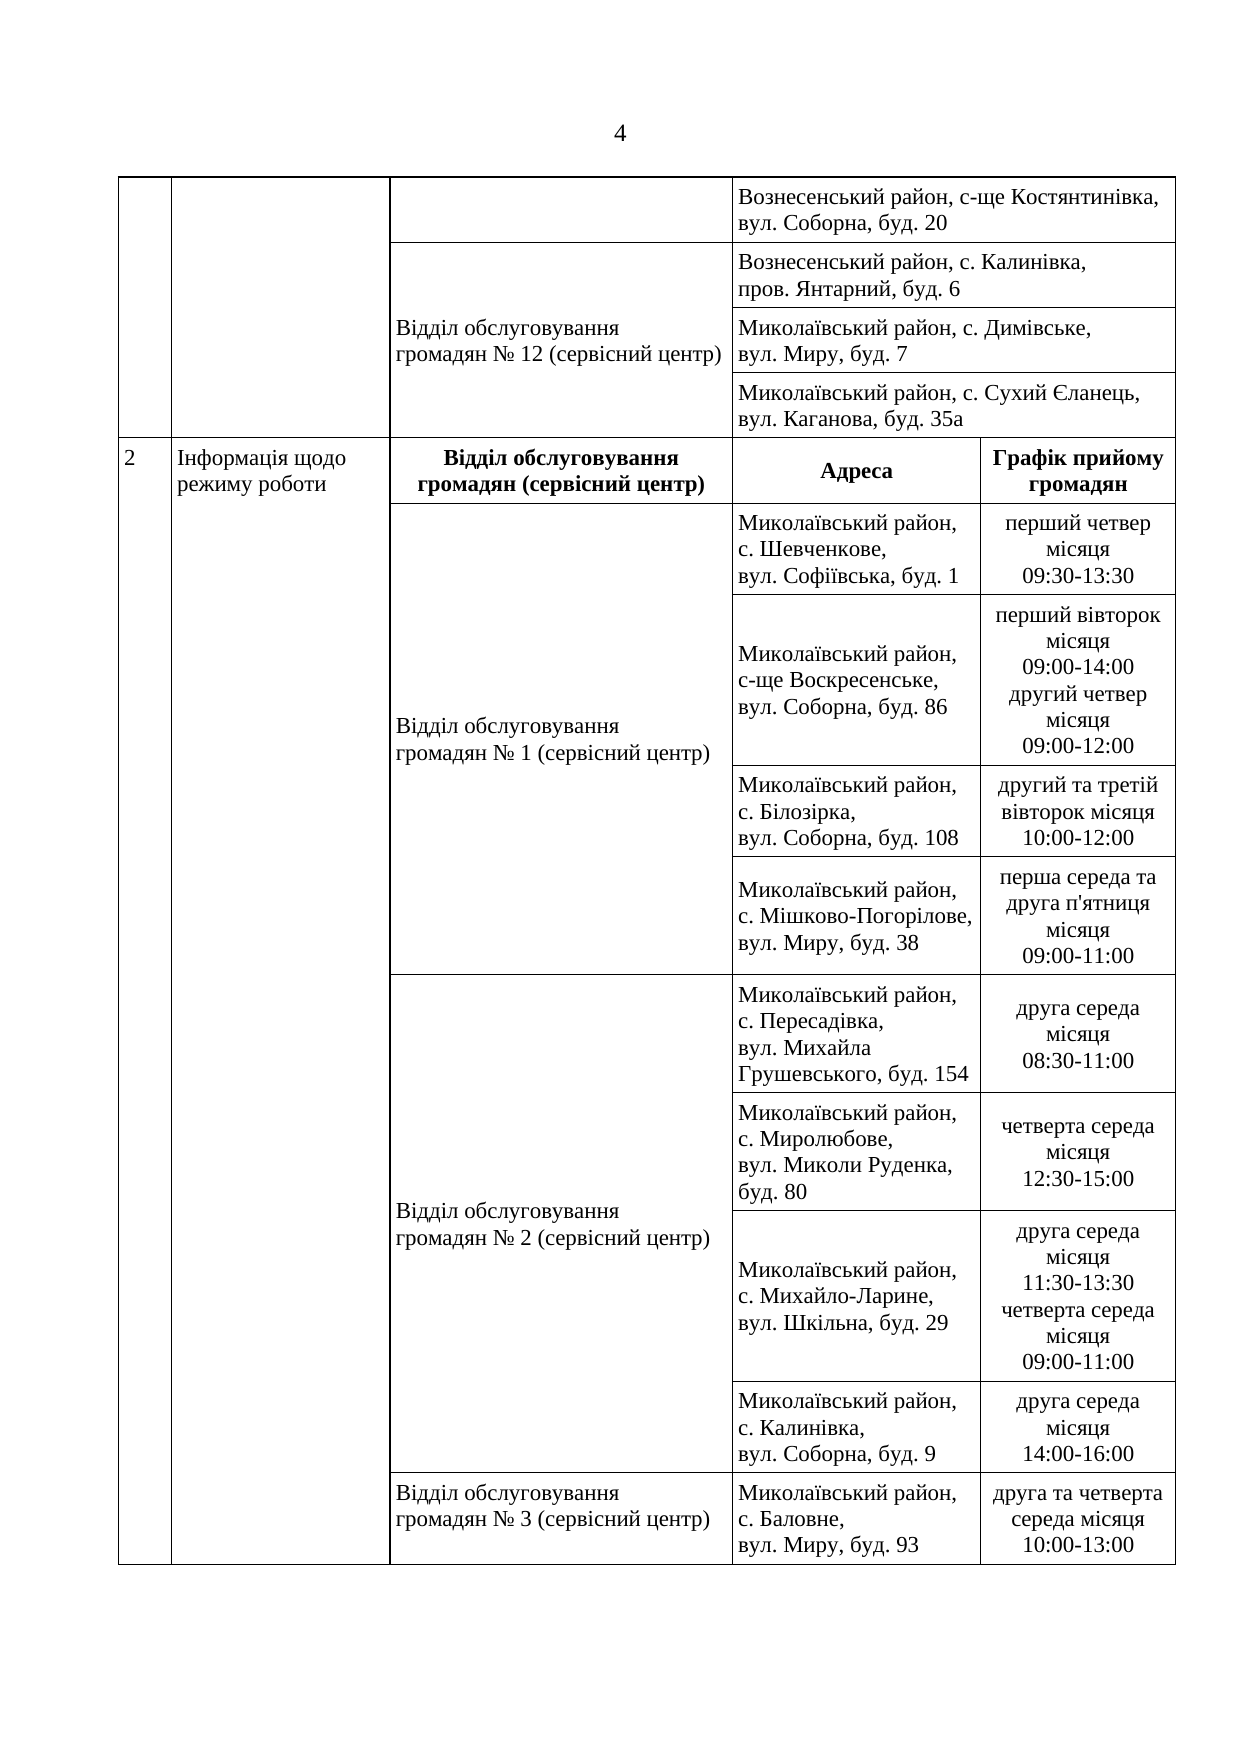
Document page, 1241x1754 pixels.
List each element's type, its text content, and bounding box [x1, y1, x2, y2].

table_cell четверта середа місяця 12:30-15:00 [981, 1093, 1175, 1210]
table_cell Миколаївський район, с. Миролюбове, вул. Миколи Руденка, буд. 80 [733, 1093, 980, 1210]
table_cell Миколаївський район, с. Баловне, вул. Миру, буд. 93 [733, 1473, 980, 1564]
table_cell Миколаївський район, с. Димівське, вул. Миру, буд. 7 [733, 308, 1175, 372]
table_cell другий та третій вівторок місяця 10:00-12:00 [981, 766, 1175, 856]
table_cell 2 [119, 438, 171, 1564]
table_cell Відділ обслуговування громадян № 2 (сервісний центр) [391, 975, 732, 1472]
table_cell Миколаївський район, с. Калинівка, вул. Соборна, буд. 9 [733, 1382, 980, 1472]
table_cell Миколаївський район, с-ще Воскресенське, вул. Соборна, буд. 86 [733, 595, 980, 764]
table_cell перша середа та друга п'ятниця місяця 09:00-11:00 [981, 857, 1175, 974]
table_cell перший четвер місяця 09:30-13:30 [981, 504, 1175, 594]
table_cell Миколаївський район, с. Пересадівка, вул. Михайла Грушевського, буд. 154 [733, 975, 980, 1092]
table_cell Миколаївський район, с. Білозірка, вул. Соборна, буд. 108 [733, 766, 980, 856]
table_cell друга середа місяця 08:30-11:00 [981, 975, 1175, 1092]
table_cell друга середа місяця 11:30-13:30 четверта середа місяця 09:00-11:00 [981, 1211, 1175, 1381]
table_cell Відділ обслуговування громадян № 3 (сервісний центр) [391, 1473, 732, 1564]
table_cell Вознесенський район, с-ще Костянтинівка, вул. Соборна, буд. 20 [733, 178, 1175, 242]
table_cell Відділ обслуговування громадян (сервісний центр) [391, 438, 732, 502]
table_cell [391, 178, 732, 242]
table_cell Миколаївський район, с. Сухий Єланець, вул. Каганова, буд. 35а [733, 373, 1175, 437]
table_cell Миколаївський район, с. Шевченкове, вул. Софіївська, буд. 1 [733, 504, 980, 594]
table_cell Графік прийому громадян [981, 438, 1175, 502]
table_cell Відділ обслуговування громадян № 1 (сервісний центр) [391, 504, 732, 974]
table_cell друга та четверта середа місяця 10:00-13:00 [981, 1473, 1175, 1564]
table_cell Вознесенський район, с. Калинівка, пров. Янтарний, буд. 6 [733, 243, 1175, 307]
table_cell Інформація щодо режиму роботи [172, 438, 389, 1564]
table_cell Миколаївський район, с. Мішково-Погорілове, вул. Миру, буд. 38 [733, 857, 980, 974]
table_cell перший вівторок місяця 09:00-14:00 другий четвер місяця 09:00-12:00 [981, 595, 1175, 764]
table_cell Миколаївський район, с. Михайло-Ларине, вул. Шкільна, буд. 29 [733, 1211, 980, 1381]
table_cell Відділ обслуговування громадян № 12 (сервісний центр) [391, 243, 732, 437]
table_cell друга середа місяця 14:00-16:00 [981, 1382, 1175, 1472]
table_cell Адреса [733, 438, 980, 502]
